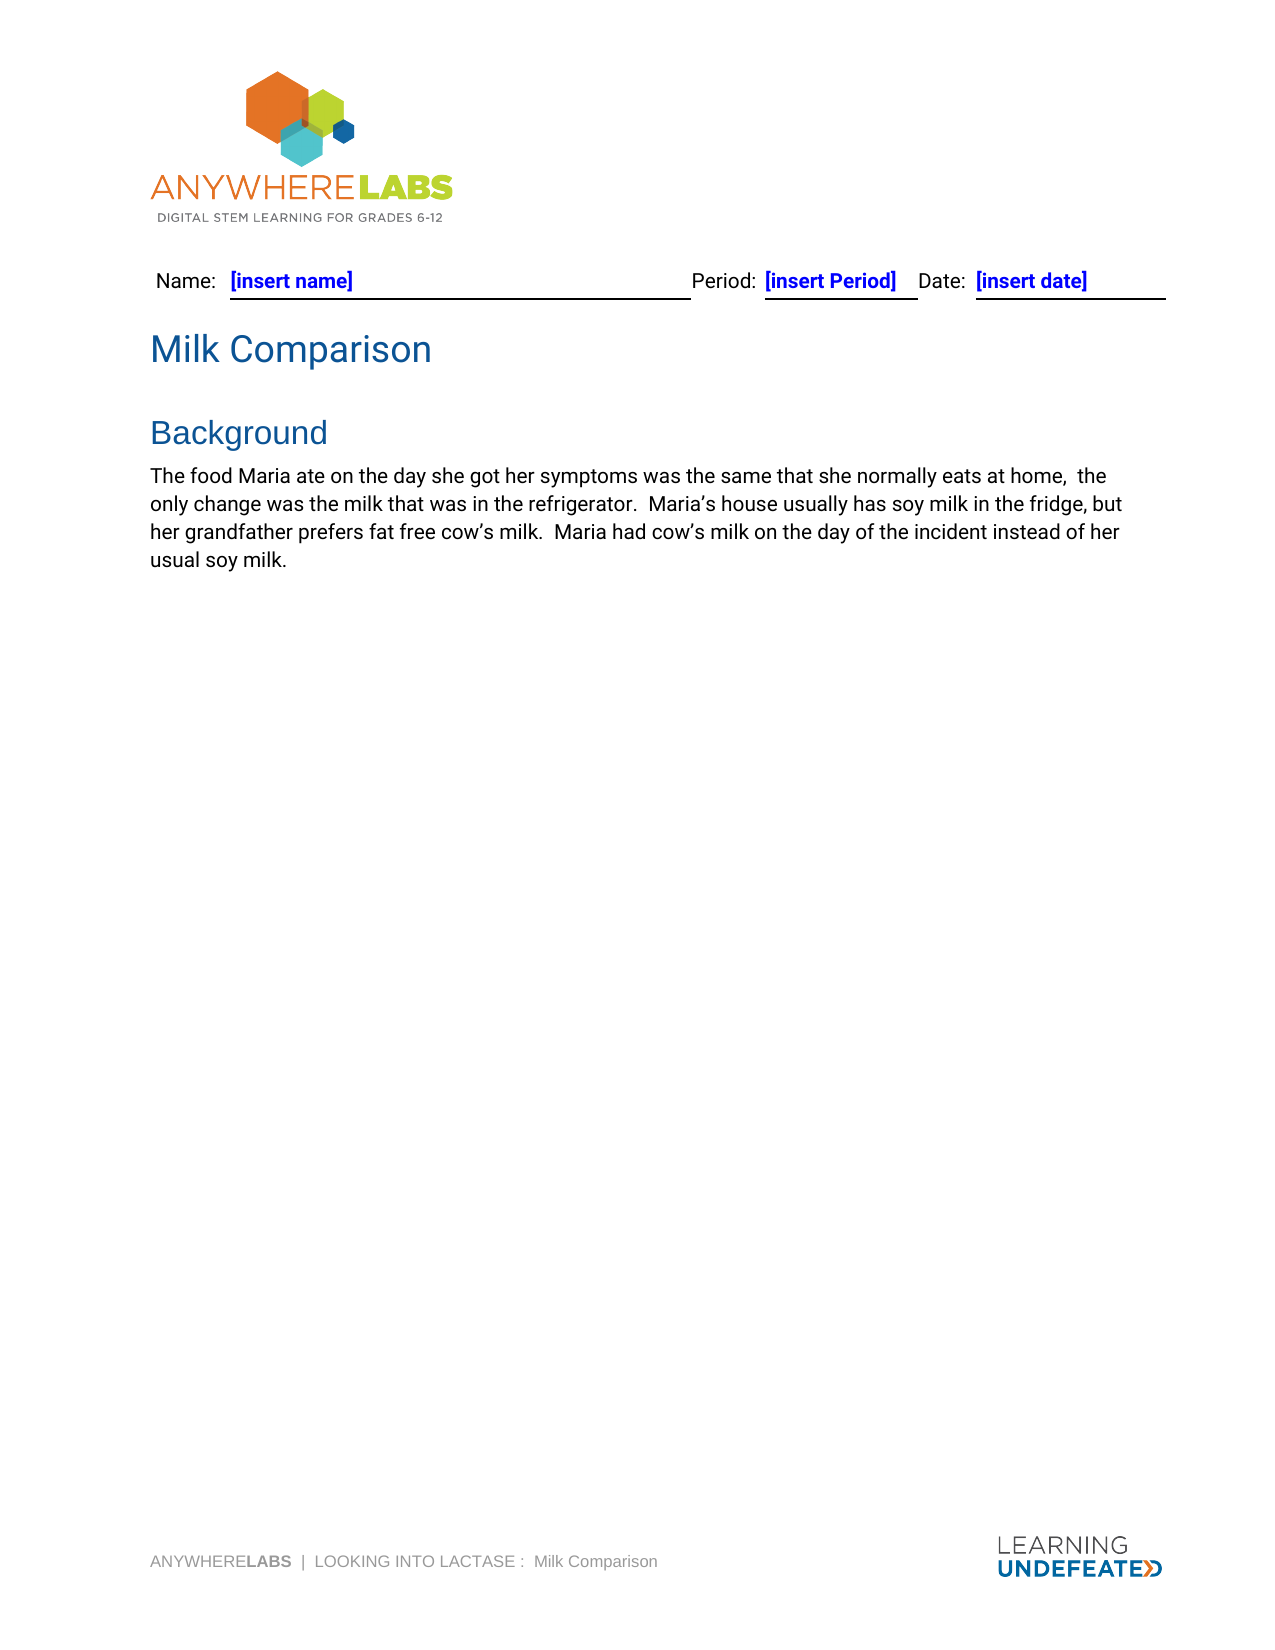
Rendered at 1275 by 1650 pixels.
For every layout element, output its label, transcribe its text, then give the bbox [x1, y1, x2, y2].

table_header Period: [691, 269, 765, 298]
text The food Maria ate on the day she got her symptoms was the same that she normally eats at home, the only change was the milk that was in the refrigerator. Maria’s house usually has soy milk in the fridge, but her grandfather prefers fat free cow’s milk. Maria had cow’s milk on the day of the incident instead of her usual soy milk. [150, 464, 1125, 573]
picture [998, 1536, 1162, 1577]
table_header Date: [918, 269, 976, 298]
table_header Name: [109, 269, 230, 298]
title Milk Comparison [150, 328, 1125, 372]
picture [150, 71, 453, 222]
table_header [insert name] [230, 269, 691, 298]
table_header [insert Period] [765, 269, 918, 298]
table_header [insert date] [976, 269, 1166, 298]
subtitle Background [150, 413, 1125, 452]
